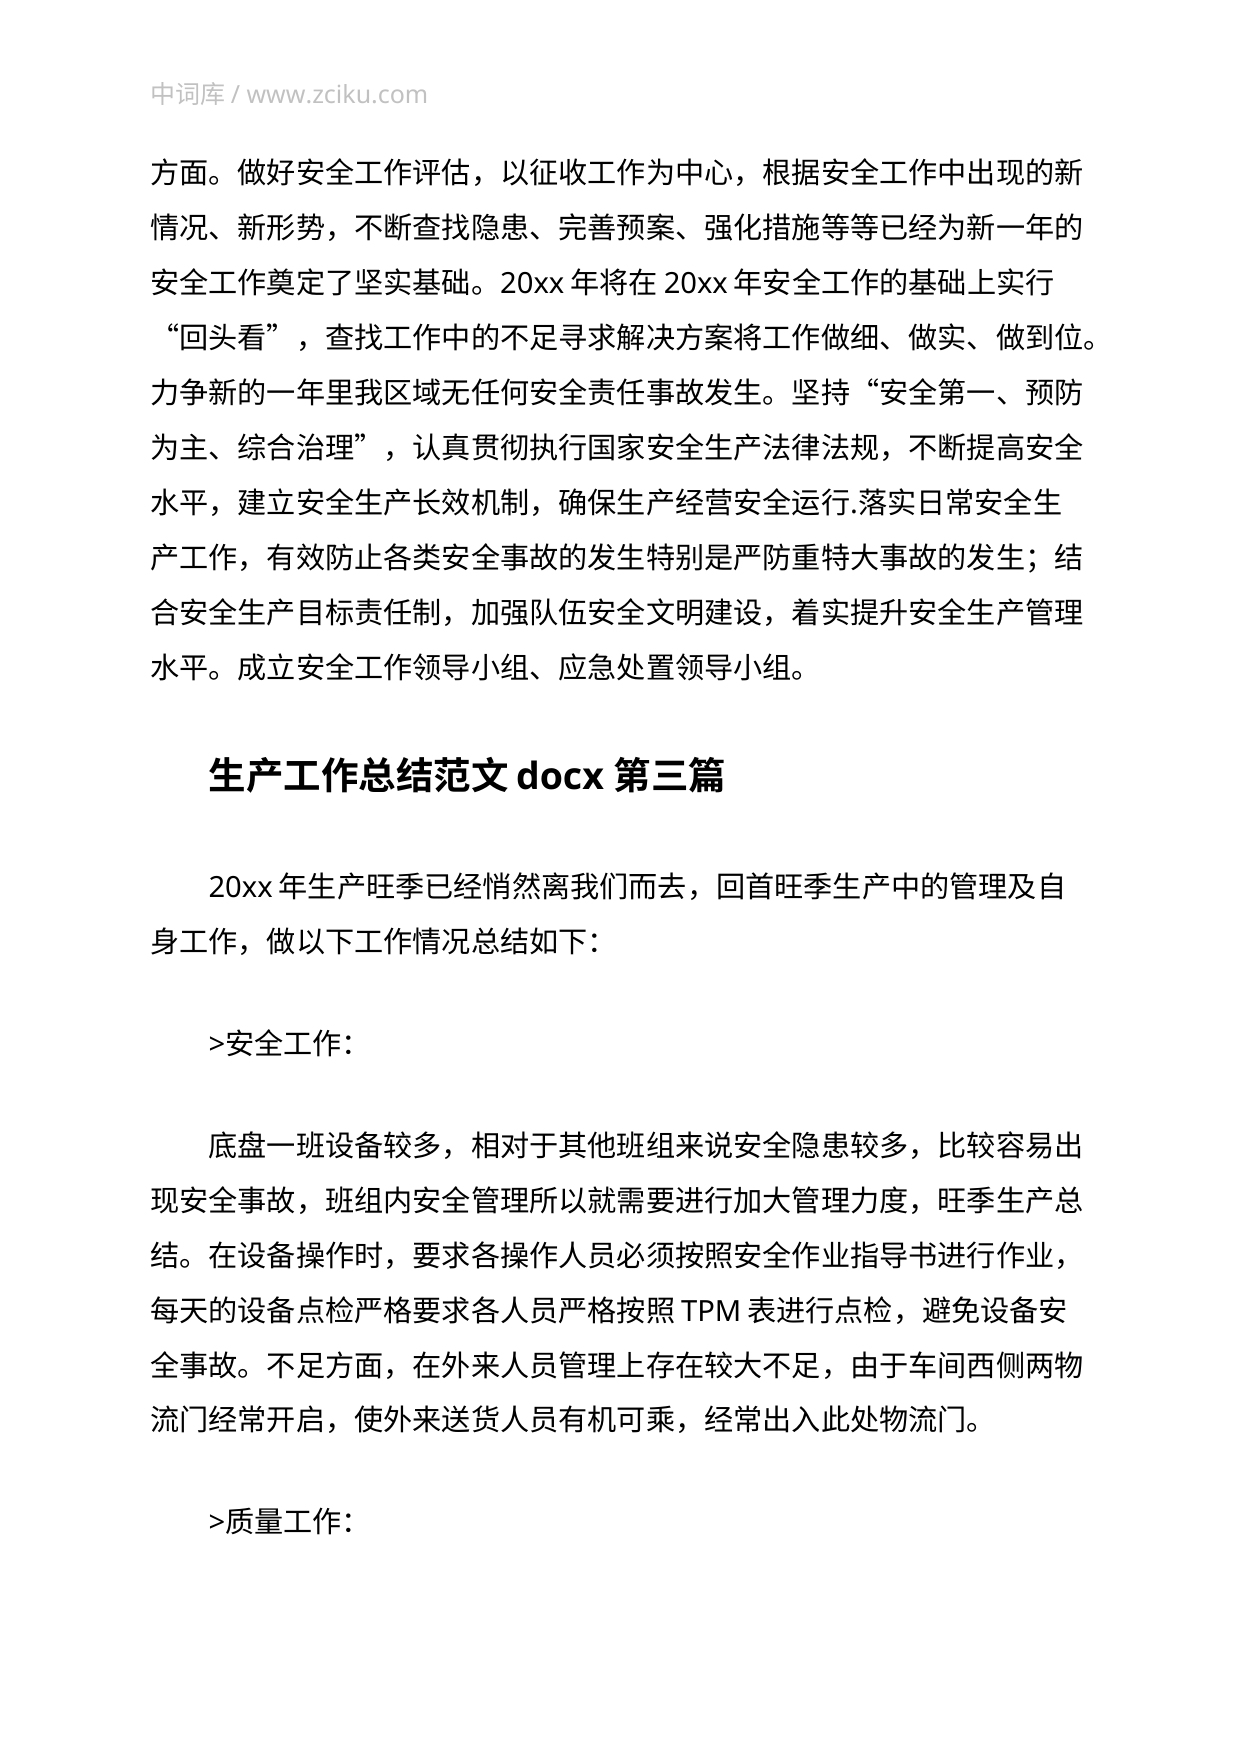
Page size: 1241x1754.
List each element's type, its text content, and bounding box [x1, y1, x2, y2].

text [150, 150, 1090, 687]
text >质量工作： [150, 1499, 1090, 1541]
text 生产工作总结范文docx 第三篇 [150, 746, 1090, 801]
text 20xx年生产旺季已经悄然离我们而去，回首旺季生产中的管理及自身工作，做以下工作情况总结如下： [150, 864, 1090, 961]
text 底盘一班设备较多，相对于其他班组来说安全隐患较多，比较容易出现安全事故，班组内安全管理所以就需要进行加大管理力度，旺季生产总结。在设备操作时，要求各操作人员必须按照安全作业指导书进行作业，每天的设备点检严格要求各人员严格按照TPM表进行点检，避免设备安全事故。不足方面，在外来人员管理上存在较大不足，由于车间西侧两物流门经常开启，使外来送货人员有机可乘，经常出入此处物流门。 [150, 1122, 1090, 1439]
text >安全工作： [150, 1020, 1090, 1063]
